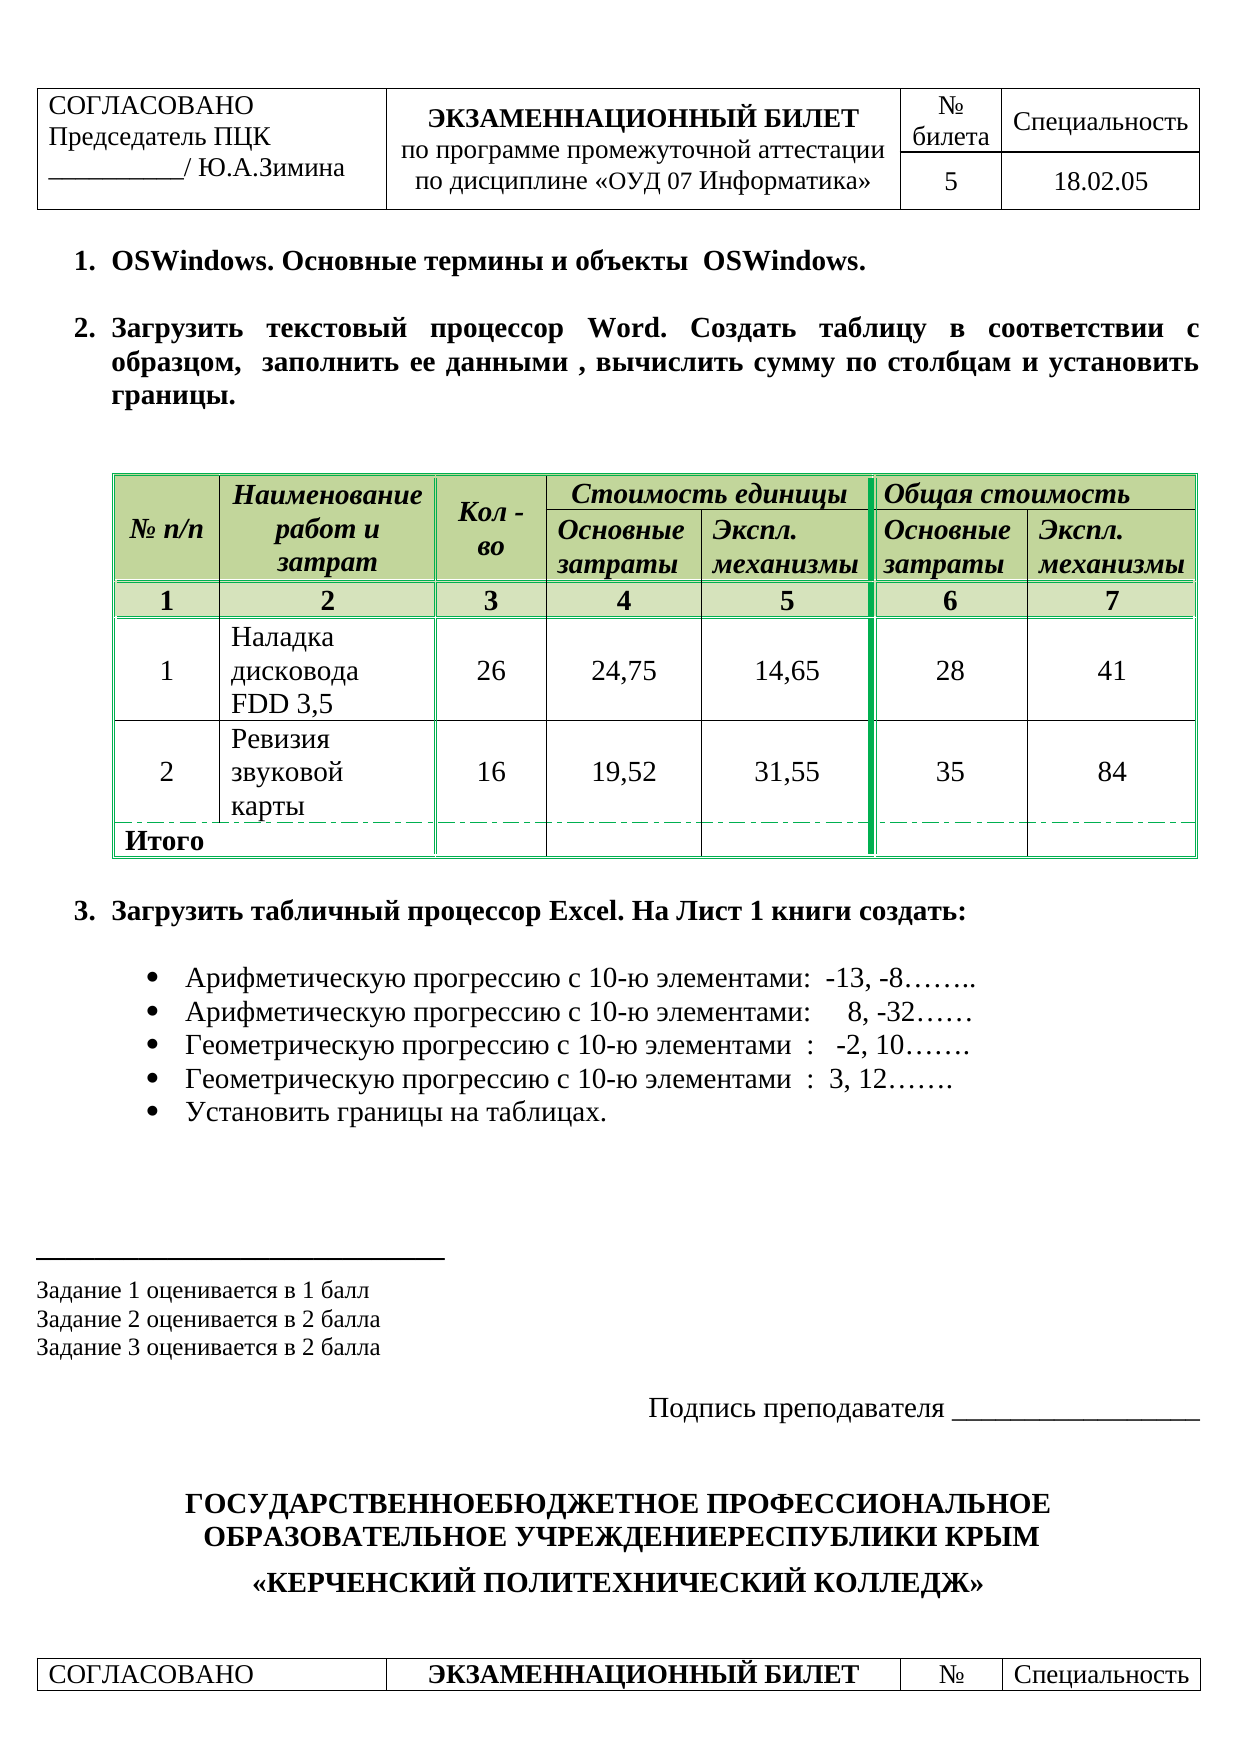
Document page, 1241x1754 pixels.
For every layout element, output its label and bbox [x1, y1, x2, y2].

table_header [25, 1486, 1211, 1695]
table_header [25, 30, 1211, 1457]
